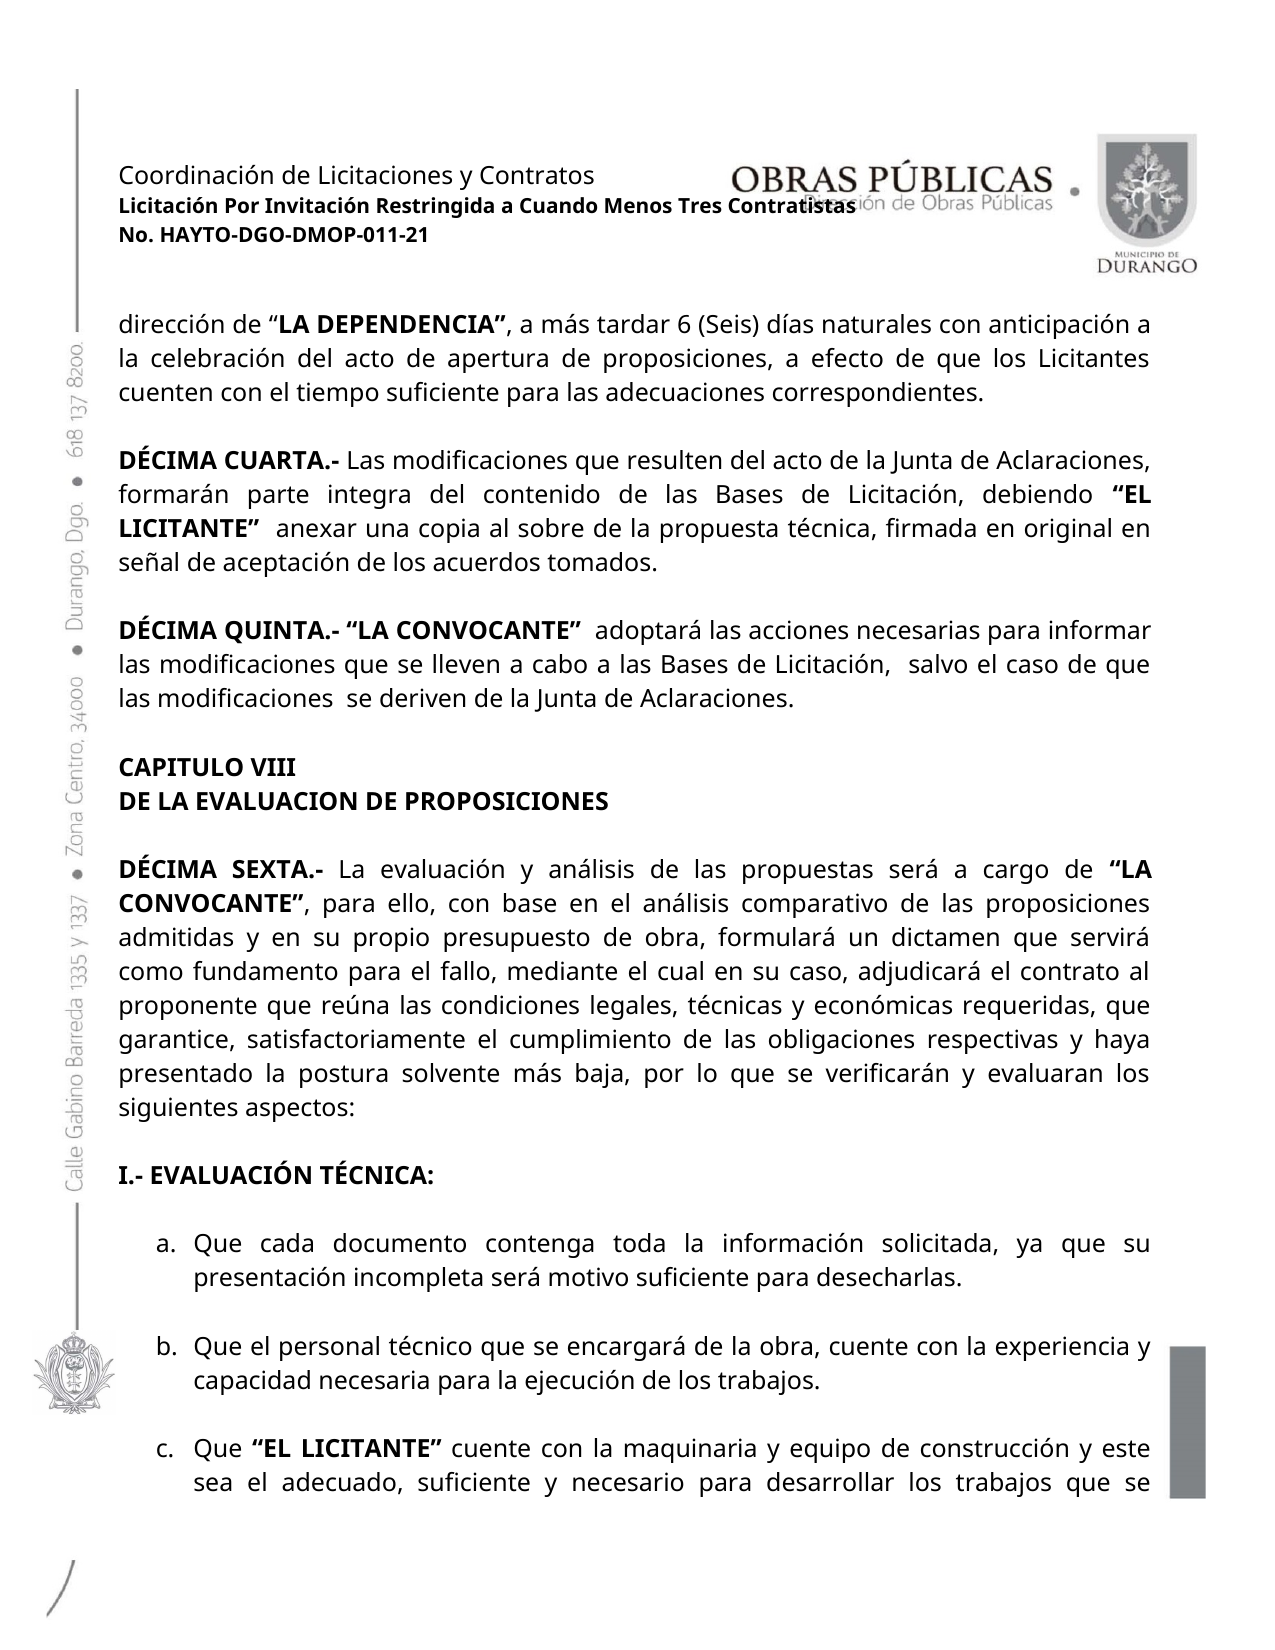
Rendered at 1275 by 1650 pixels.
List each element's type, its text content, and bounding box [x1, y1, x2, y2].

text I.- EVALUACIÓN TÉCNICA: [118, 1158, 1152, 1192]
picture [31, 89, 1206, 1650]
text DÉCIMA SEXTA.- La evaluación y análisis de las propuestas será a cargo de “”, para ello, con base en el análisis comparativo de las proposiciones admitidas y en su propio presupuesto de obra, formulará un dictamen que servirá como fundamento para el fallo, mediante el cual en su caso, adjudicará el contrato al proponente que reúna las condiciones legales, técnicas y económicas requeridas, que garantice, satisfactoriamente el cumplimiento de las obligaciones respectivas y haya presentado la postura solvente más baja, por lo que se verificarán y evaluaran los siguientes aspectos: [118, 851, 1152, 1124]
text CAPITULO VIII [118, 749, 1152, 783]
list Que cada documento contenga toda la información solicitada, ya que su presentación incompleta será motivo suficiente para desecharlas. [156, 1226, 1152, 1294]
text DE PROPOSICIONES [118, 783, 1152, 817]
text DÉCIMA CUARTA.- Las modificaciones que resulten del acto de de Aclaraciones, formarán parte integra del contenido de las Bases de Licitación, debiendo “EL LICITANTE” anexar una copia al sobre de la propuesta técnica, firmada en original en señal de aceptación de los acuerdos tomados. [118, 443, 1152, 579]
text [118, 306, 1152, 408]
text DÉCIMA QUINTA.- “” adoptará las acciones necesarias para informar las modificaciones que se lleven a cabo a las Bases de Licitación, salvo el caso de que las modificaciones se deriven de de Aclaraciones. [118, 613, 1152, 715]
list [156, 1430, 1152, 1498]
list Que el personal técnico que se encargará de la obra, cuente con la experiencia y capacidad necesaria para la ejecución de los trabajos. [156, 1328, 1152, 1396]
